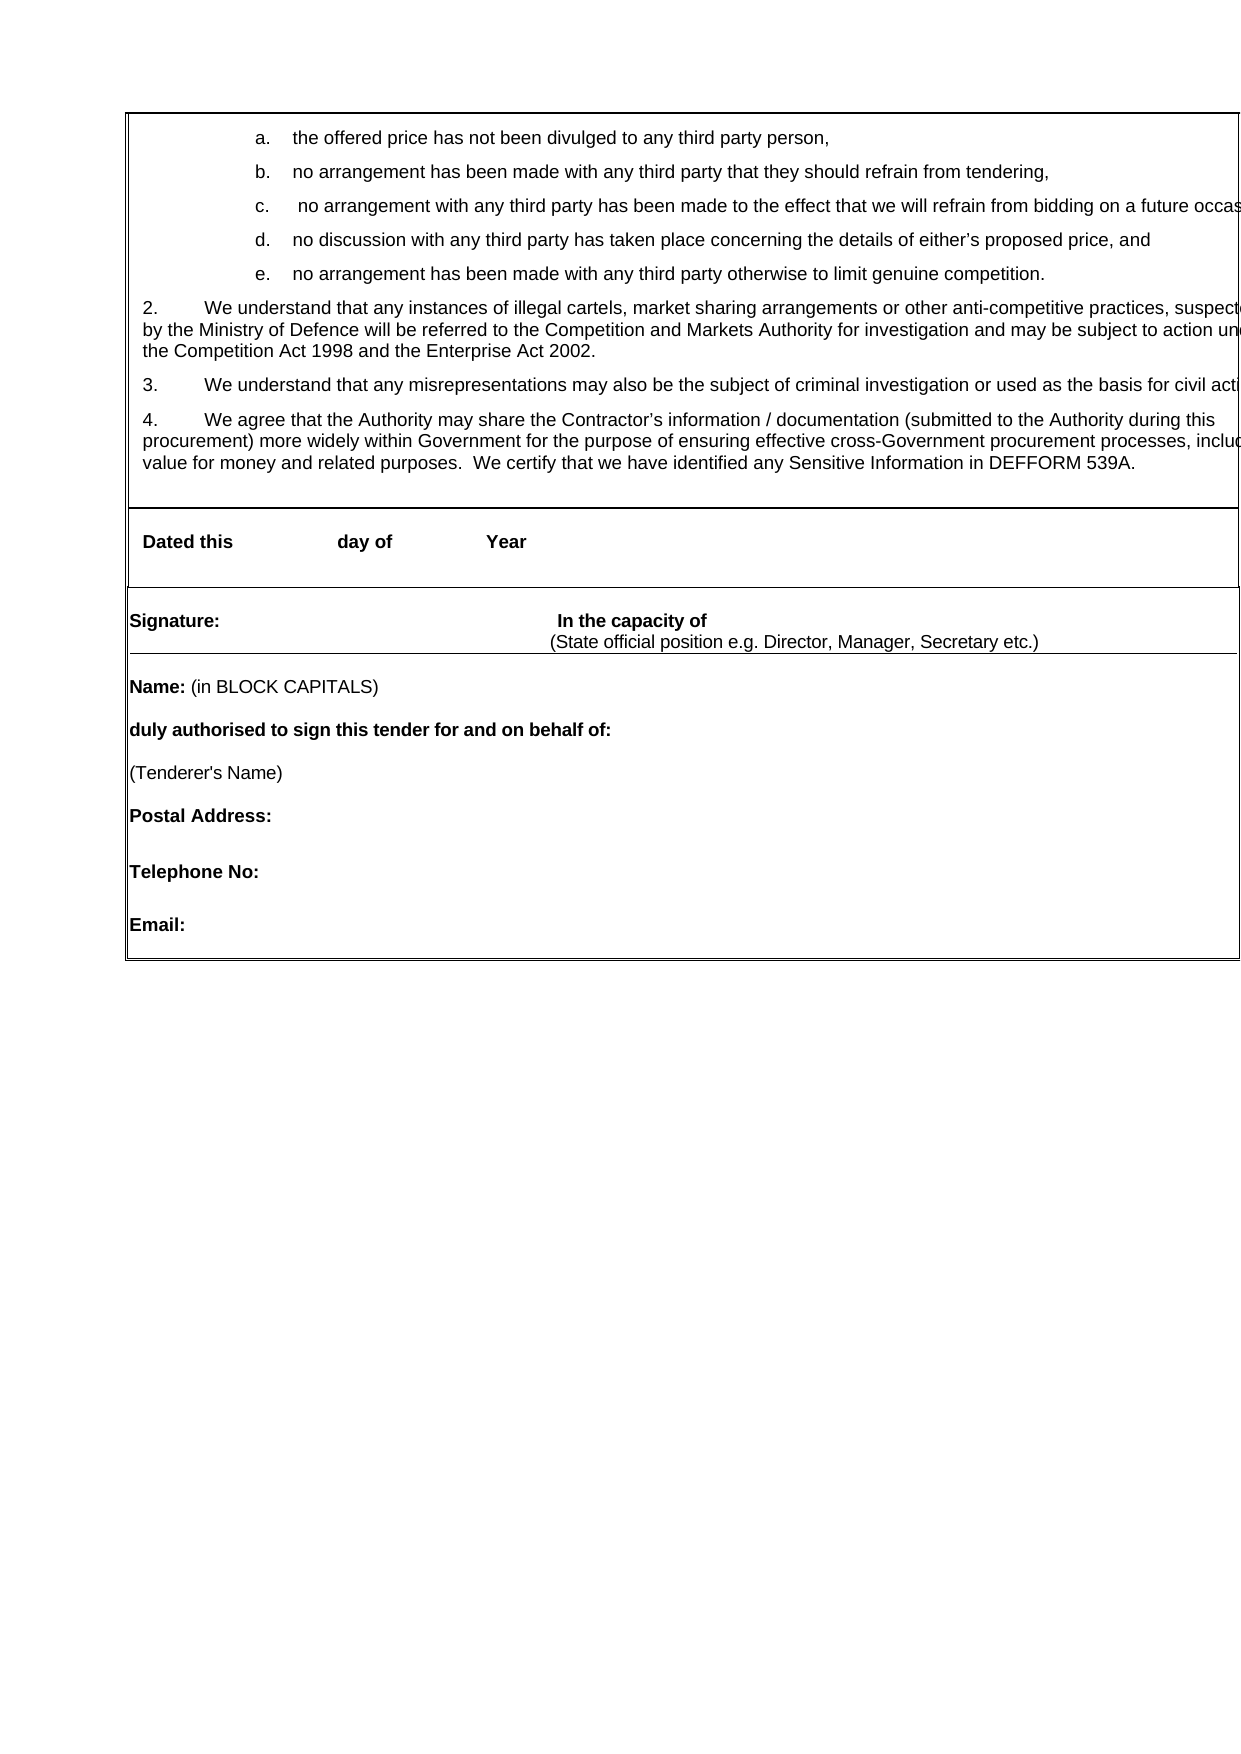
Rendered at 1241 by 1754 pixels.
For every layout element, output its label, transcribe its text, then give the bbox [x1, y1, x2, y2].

table_cell Signature: In the capacity of (State official position e.g. Director, Manager, Secretary etc.) [128, 588, 1239, 653]
table_cell Dated this day of Year [129, 509, 1238, 586]
table_cell Name: (in BLOCK CAPITALS) duly authorised to sign this tender for and on behalf of: (Tenderer's Name) Postal Address: Telephone No: Email: [128, 653, 1239, 958]
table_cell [129, 114, 1238, 507]
